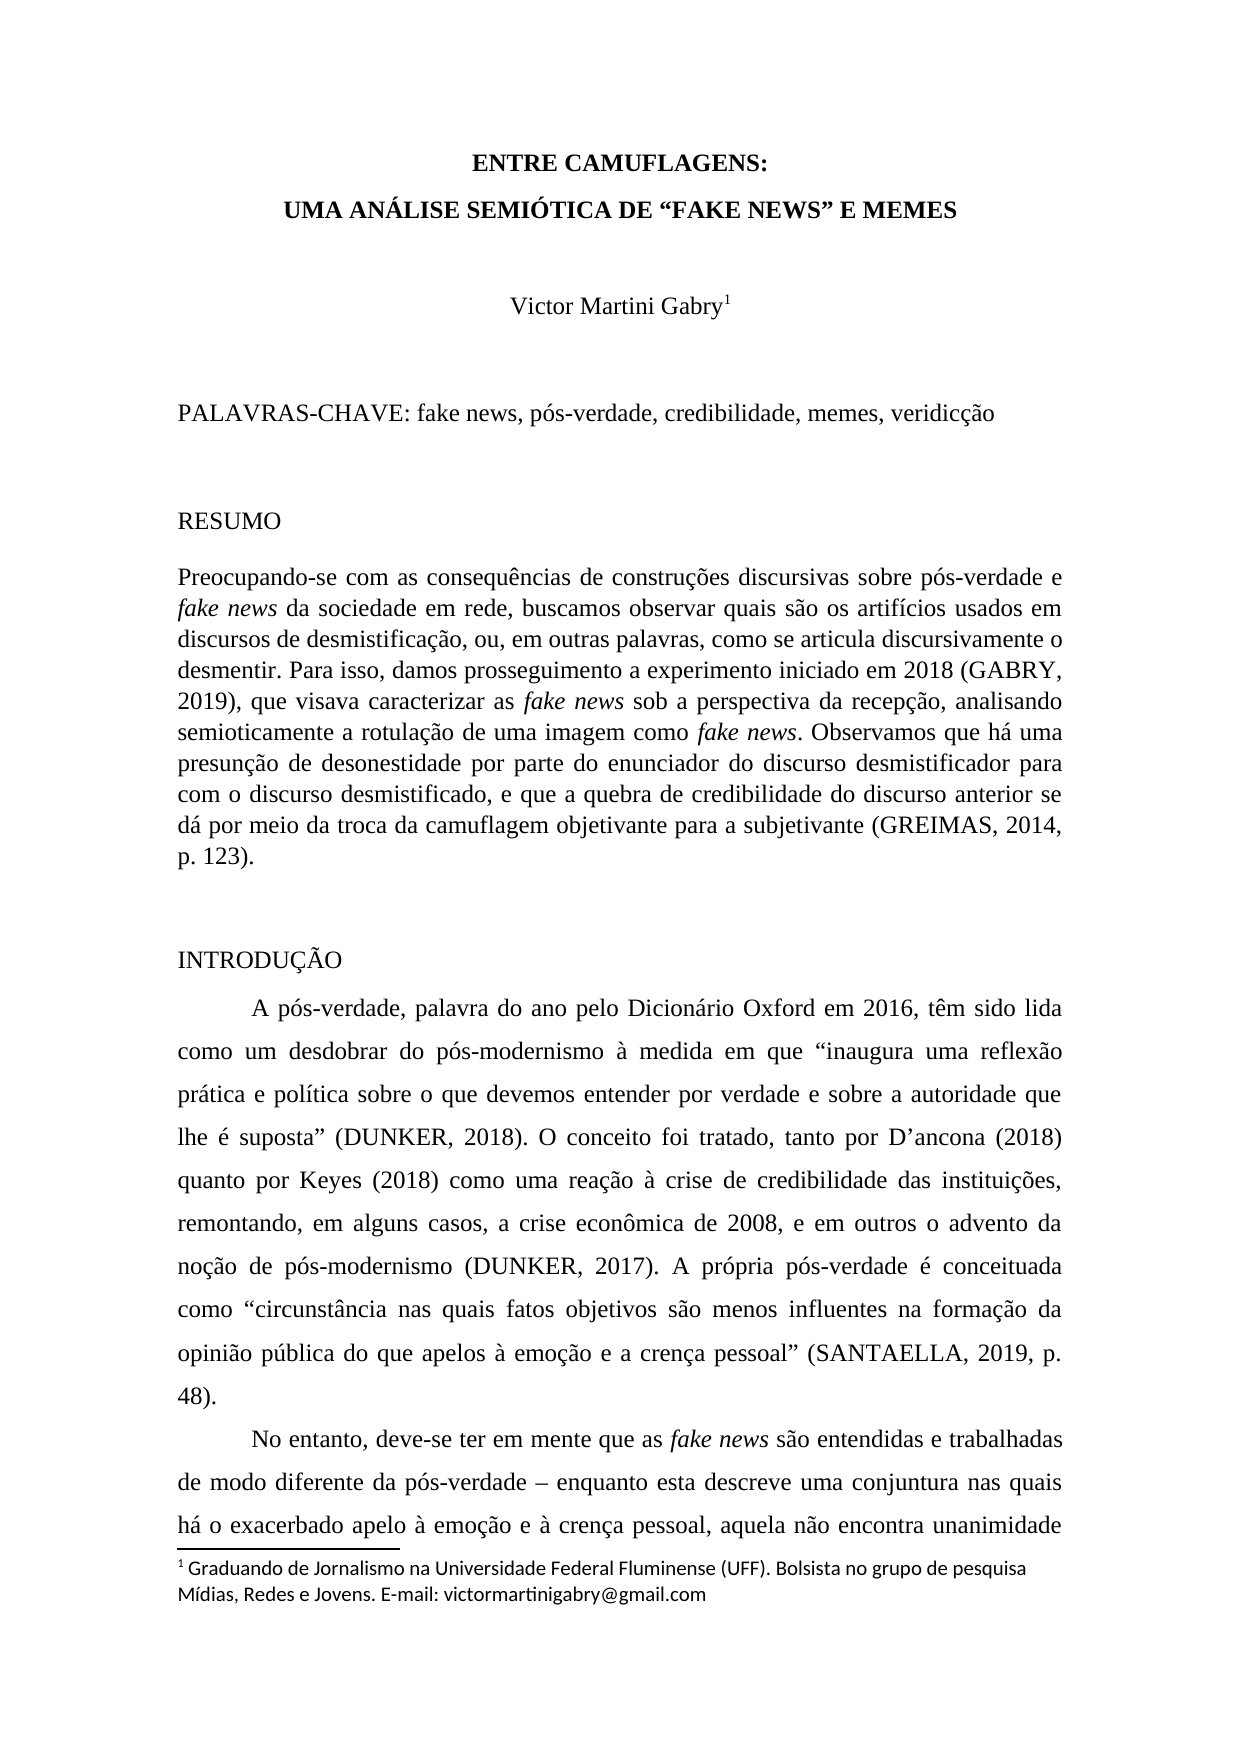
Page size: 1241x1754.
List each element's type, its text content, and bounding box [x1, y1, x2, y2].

text A pós-verdade, palavra do ano pelo Dicionário Oxford em 2016, têm sido lida como um desdobrar do pós-modernismo à medida em que “inaugura uma reflexão prática e política sobre o que devemos entender por verdade e sobre a autoridade que lhe é suposta” (DUNKER, 2018). O conceito foi tratado, tanto por D’ancona (2018) quanto por Keyes (2018) como uma reação à crise de credibilidade das instituições, remontando, em alguns casos, a crise econômica de 2008, e em outros o advento da noção de pós-modernismo (DUNKER, 2017). A própria pós-verdade é conceituada como “circunstância nas quais fatos objetivos são menos influentes na formação da opinião pública do que apelos à emoção e a crença pessoal” (SANTAELLA, 2019, p. 48). [177, 993, 1063, 1409]
text UMA ANÁLISE SEMIÓTICA DE “FAKE NEWS” E MEMES [177, 195, 1063, 224]
text PALAVRAS-CHAVE: fake news, pós-verdade, credibilidade, memes, veridicção [177, 398, 1063, 427]
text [177, 1424, 1063, 1539]
text ENTRE CAMUFLAGENS: [177, 148, 1063, 176]
text Victor Martini Gabry [177, 291, 1063, 319]
text Preocupando-se com as consequências de construções discursivas sobre pós-verdade e fake news da sociedade em rede, buscamos observar quais são os artifícios usados em discursos de desmistificação, ou, em outras palavras, como se articula discursivamente o desmentir. Para isso, damos prosseguimento a experimento iniciado em 2018 (GABRY, 2019), que visava caracterizar as fake news sob a perspectiva da recepção, analisando semioticamente a rotulação de uma imagem como fake news. Observamos que há uma presunção de desonestidade por parte do enunciador do discurso desmistificador para com o discurso desmistificado, e que a quebra de credibilidade do discurso anterior se dá por meio da troca da camuflagem objetivante para a subjetivante (GREIMAS, 2014, p. 123). [177, 562, 1063, 870]
text INTRODUÇÃO [177, 945, 1063, 974]
text RESUMO [177, 506, 1063, 534]
